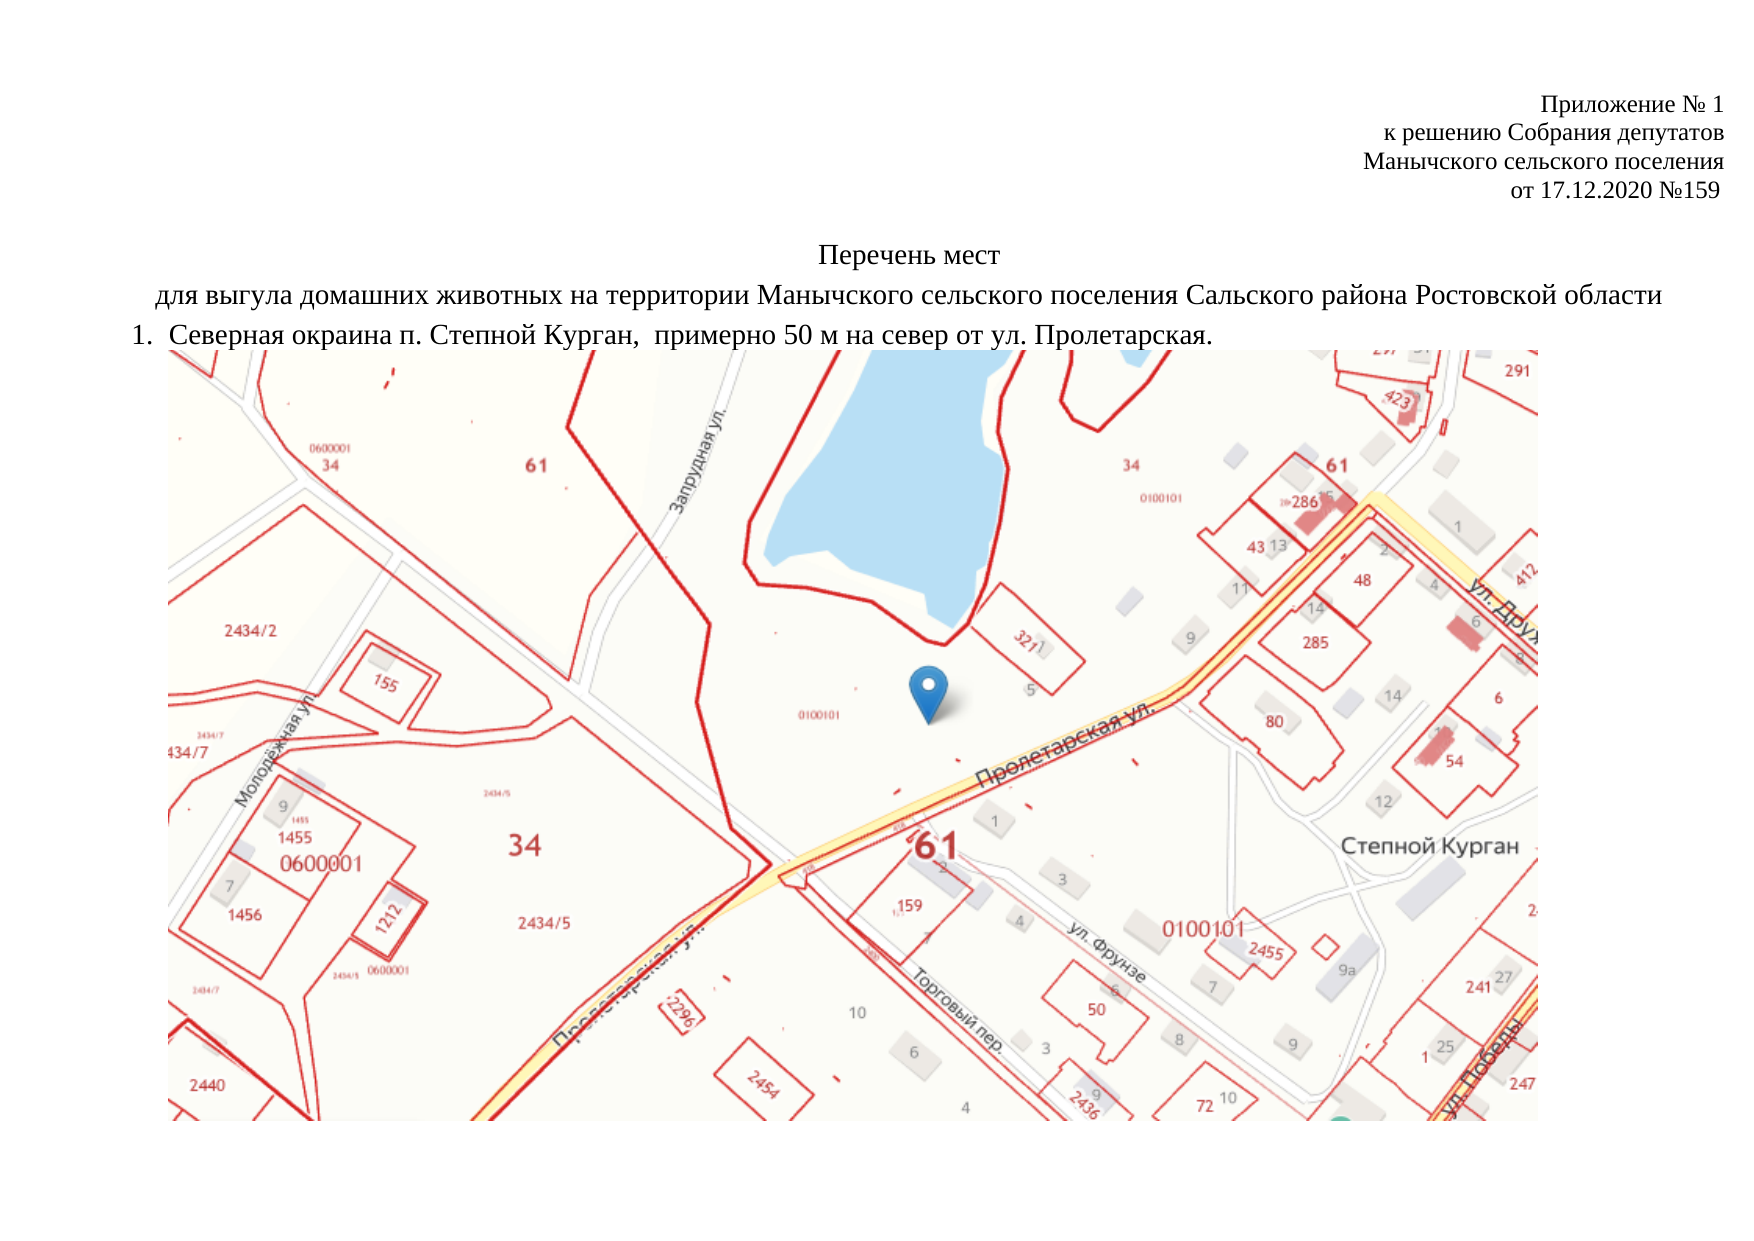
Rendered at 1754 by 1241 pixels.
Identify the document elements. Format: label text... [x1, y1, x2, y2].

list Северная окраина п. Степной Курган, примерно на север от ул. Пролетарская. [131, 317, 1724, 350]
text для выгула домашних животных на территории Манычского сельского поселения Сальского района Ростовской области [94, 277, 1724, 311]
text от 17.12.2020 №159 [743, 175, 1724, 204]
text к решению Собрания депутатов [743, 117, 1724, 146]
text Приложение № 1 [743, 89, 1724, 117]
text Манычского сельского поселения [743, 146, 1724, 175]
text Перечень мест [94, 237, 1724, 271]
picture [168, 350, 1538, 1121]
